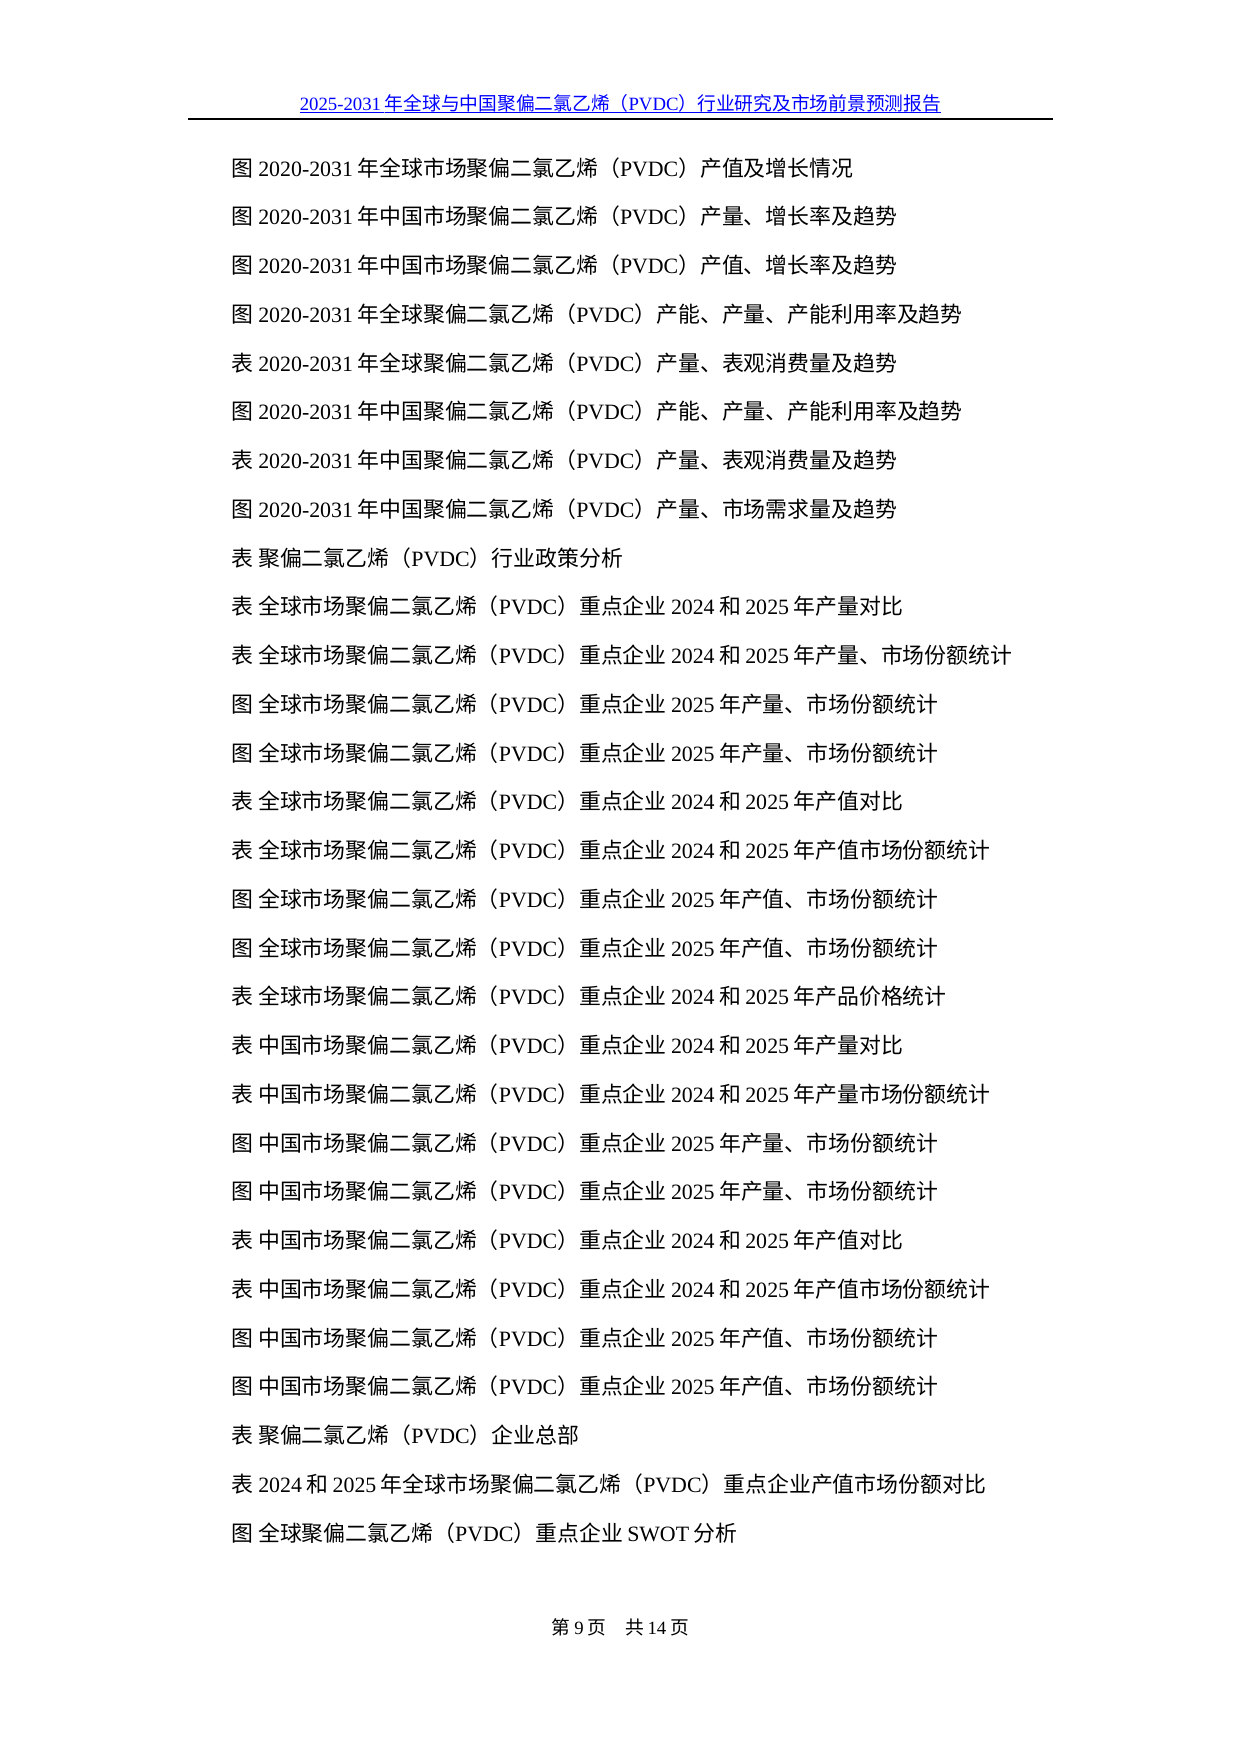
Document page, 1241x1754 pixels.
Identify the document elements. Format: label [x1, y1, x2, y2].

text [187, 150, 1053, 1548]
